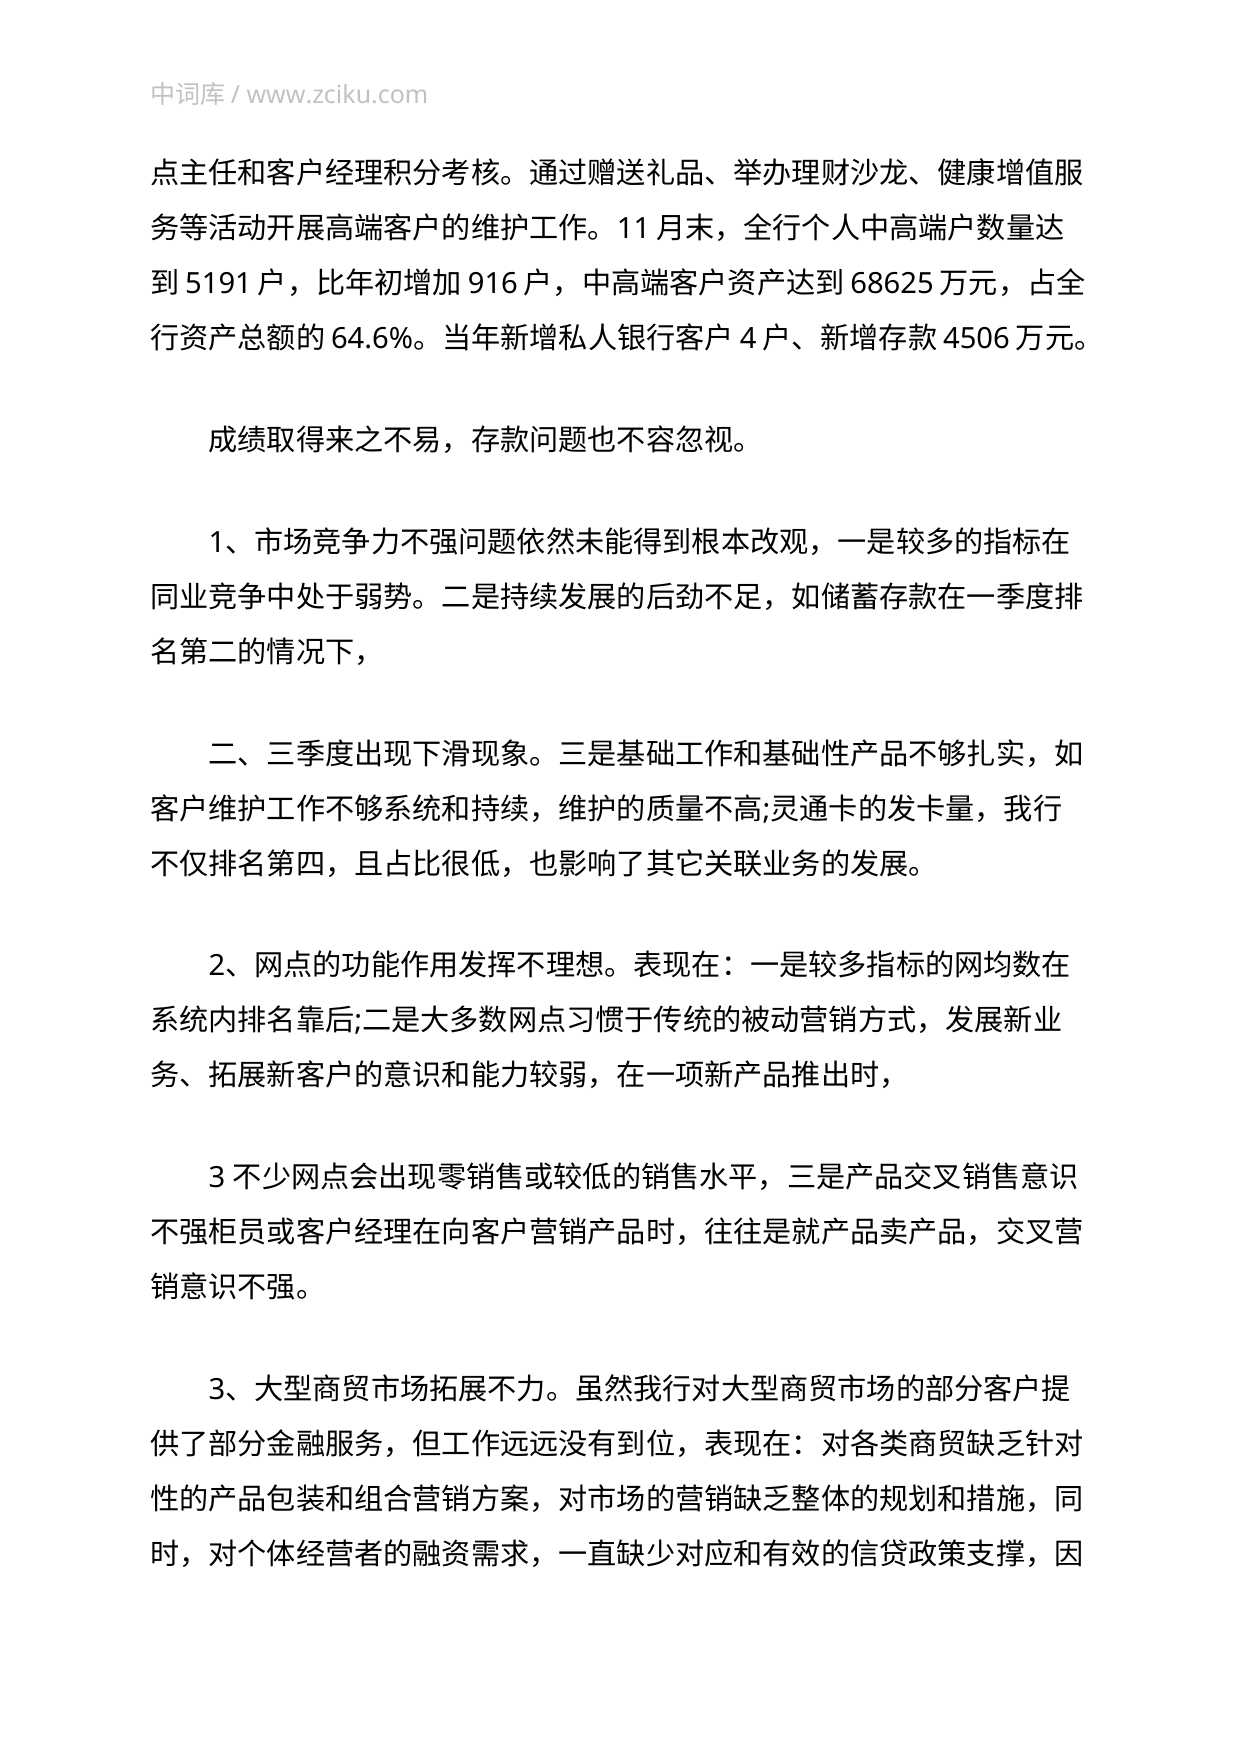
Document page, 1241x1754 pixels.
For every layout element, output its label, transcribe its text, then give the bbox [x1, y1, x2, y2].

text 成绩取得来之不易，存款问题也不容忽视。 [150, 417, 1090, 459]
text 2、网点的功能作用发挥不理想。表现在：一是较多指标的网均数在系统内排名靠后;二是大多数网点习惯于传统的被动营销方式，发展新业务、拓展新客户的意识和能力较弱，在一项新产品推出时， [150, 942, 1090, 1094]
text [150, 1365, 1090, 1572]
text 3 不少网点会出现零销售或较低的销售水平，三是产品交叉销售意识不强柜员或客户经理在向客户营销产品时，往往是就产品卖产品，交叉营销意识不强。 [150, 1154, 1090, 1306]
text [150, 150, 1090, 357]
text 二、三季度出现下滑现象。三是基础工作和基础性产品不够扎实，如客户维护工作不够系统和持续，维护的质量不高;灵通卡的发卡量，我行不仅排名第四，且占比很低，也影响了其它关联业务的发展。 [150, 730, 1090, 882]
text 1、市场竞争力不强问题依然未能得到根本改观，一是较多的指标在同业竞争中处于弱势。二是持续发展的后劲不足，如储蓄存款在一季度排名第二的情况下， [150, 519, 1090, 671]
